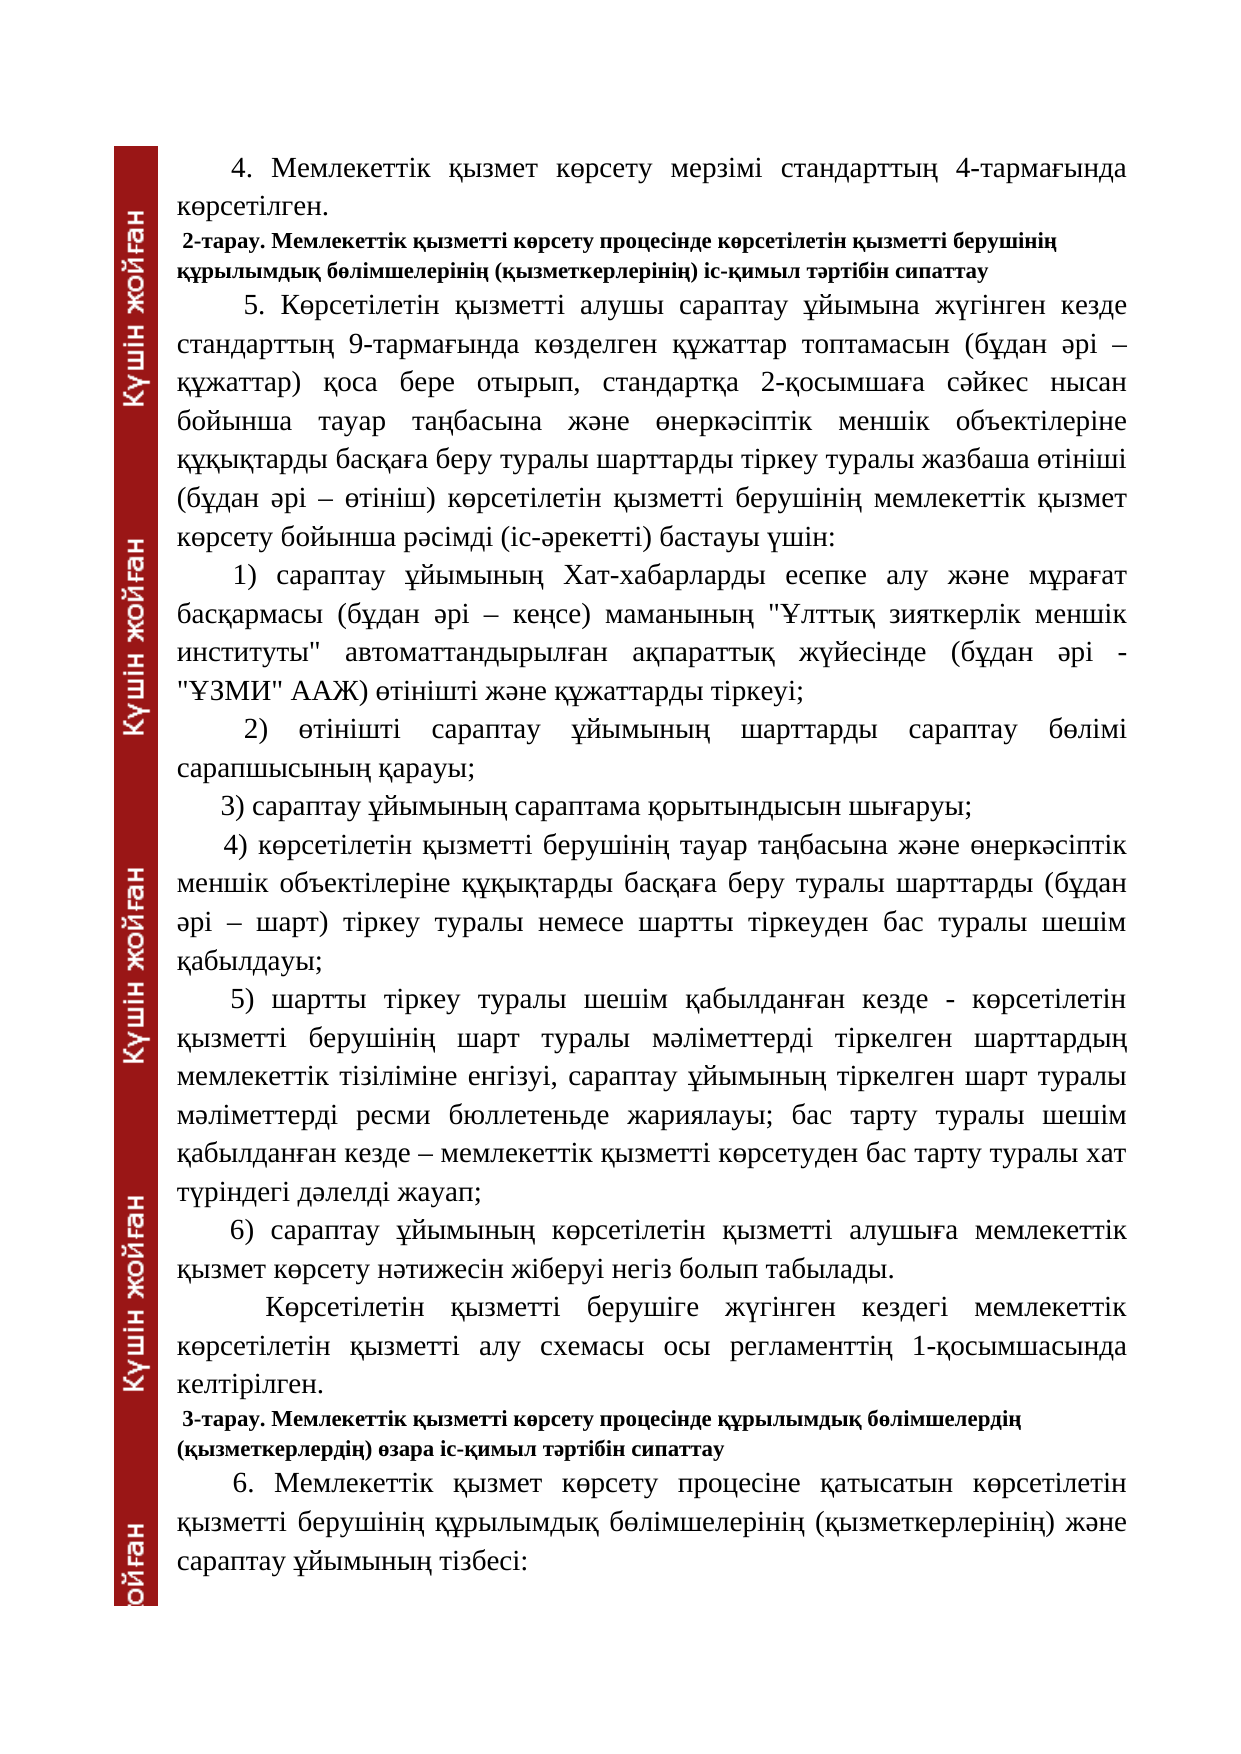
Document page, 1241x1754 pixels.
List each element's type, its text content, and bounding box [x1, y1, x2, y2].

text 3-тарау. Мемлекеттік қызметті көрсету процесінде құрылымдық бөлімшелердің (қызметкерлердің) өзара іс-қимыл тәртібін сипаттау [112, 1405, 1128, 1462]
picture [114, 976, 158, 981]
picture [114, 1400, 158, 1405]
text 6) сараптау ұйымының көрсетілетін қызметті алушыға мемлекеттік қызмет көрсету нәтижесін жіберуі негіз болып табылады. [112, 1212, 1128, 1284]
picture [114, 552, 158, 557]
text 5) шартты тіркеу туралы шешім қабылданған кезде - көрсетілетін қызметті берушінің шарт туралы мәліметтерді тіркелген шарттардың мемлекеттік тізіліміне енгізуі, сараптау ұйымының тіркелген шарт туралы мәліметтерді ресми бюллетеньде жариялауы; бас тарту туралы шешім қабылданған кезде – мемлекеттік қызметті көрсетуден бас тарту туралы хат түріндегі дәлелді жауап; [112, 981, 1128, 1207]
text Көрсетілетін қызметті берушіге жүгінген кездегі мемлекеттік көрсетілетін қызметті алу схемасы осы регламенттің 1-қосымшасында келтірілген. [112, 1289, 1128, 1400]
text 6. Мемлекеттік қызмет көрсету процесіне қатысатын көрсетілетін қызметті берушінің құрылымдық бөлімшелерінің (қызметкерлерінің) және сараптау ұйымының тізбесі: [112, 1466, 1128, 1576]
picture [114, 1462, 158, 1466]
text 3) сараптау ұйымының сараптама қорытындысын шығаруы; [112, 788, 1128, 822]
text 1) сараптау ұйымының Хат-хабарларды есепке алу және мұрағат басқармасы (бұдан әрі – кеңсе) маманының "Ұлттық зияткерлік меншік институты" автоматтандырылған ақпараттық жүйесінде (бұдан әрі - "ҰЗМИ" ААЖ) өтінішті және құжаттарды тіркеуі; [112, 557, 1128, 706]
picture [114, 706, 158, 711]
text 4. Мемлекеттік қызмет көрсету мерзімі стандарттың 4-тармағында көрсетілген. [112, 150, 1128, 222]
text 4) көрсетілетін қызметті берушінің тауар таңбасына және өнеркәсіптік меншік объектілеріне құқықтарды басқаға беру туралы шарттарды (бұдан әрі – шарт) тіркеу туралы немесе шартты тіркеуден бас туралы шешім қабылдауы; [112, 827, 1128, 976]
picture [114, 222, 158, 227]
picture [114, 1207, 158, 1212]
text 2) өтінішті сараптау ұйымының шарттарды сараптау бөлімі сарапшысының қарауы; [112, 711, 1128, 783]
picture [114, 783, 158, 788]
picture [114, 822, 158, 827]
text 2-тарау. Мемлекеттік қызметті көрсету процесінде көрсетілетін қызметті берушінің құрылымдық бөлімшелерінің (қызметкерлерінің) іс-қимыл тәртібін сипаттау [112, 227, 1128, 284]
text 5. Көрсетілетін қызметті алушы сараптау ұйымына жүгінген кезде стандарттың 9-тармағында көзделген құжаттар топтамасын (бұдан әрі – құжаттар) қоса бере отырып, стандартқа 2-қосымшаға сәйкес нысан бойынша тауар таңбасына және өнеркәсіптік меншік объектілеріне құқықтарды басқаға беру туралы шарттарды тіркеу туралы жазбаша өтініші (бұдан әрі – өтініш) көрсетілетін қызметті берушінің мемлекеттік қызмет көрсету бойынша рәсімді (іс-әрекетті) бастауы үшін: [112, 287, 1128, 552]
picture [114, 146, 158, 150]
picture [114, 1284, 158, 1289]
picture [114, 1576, 158, 1606]
